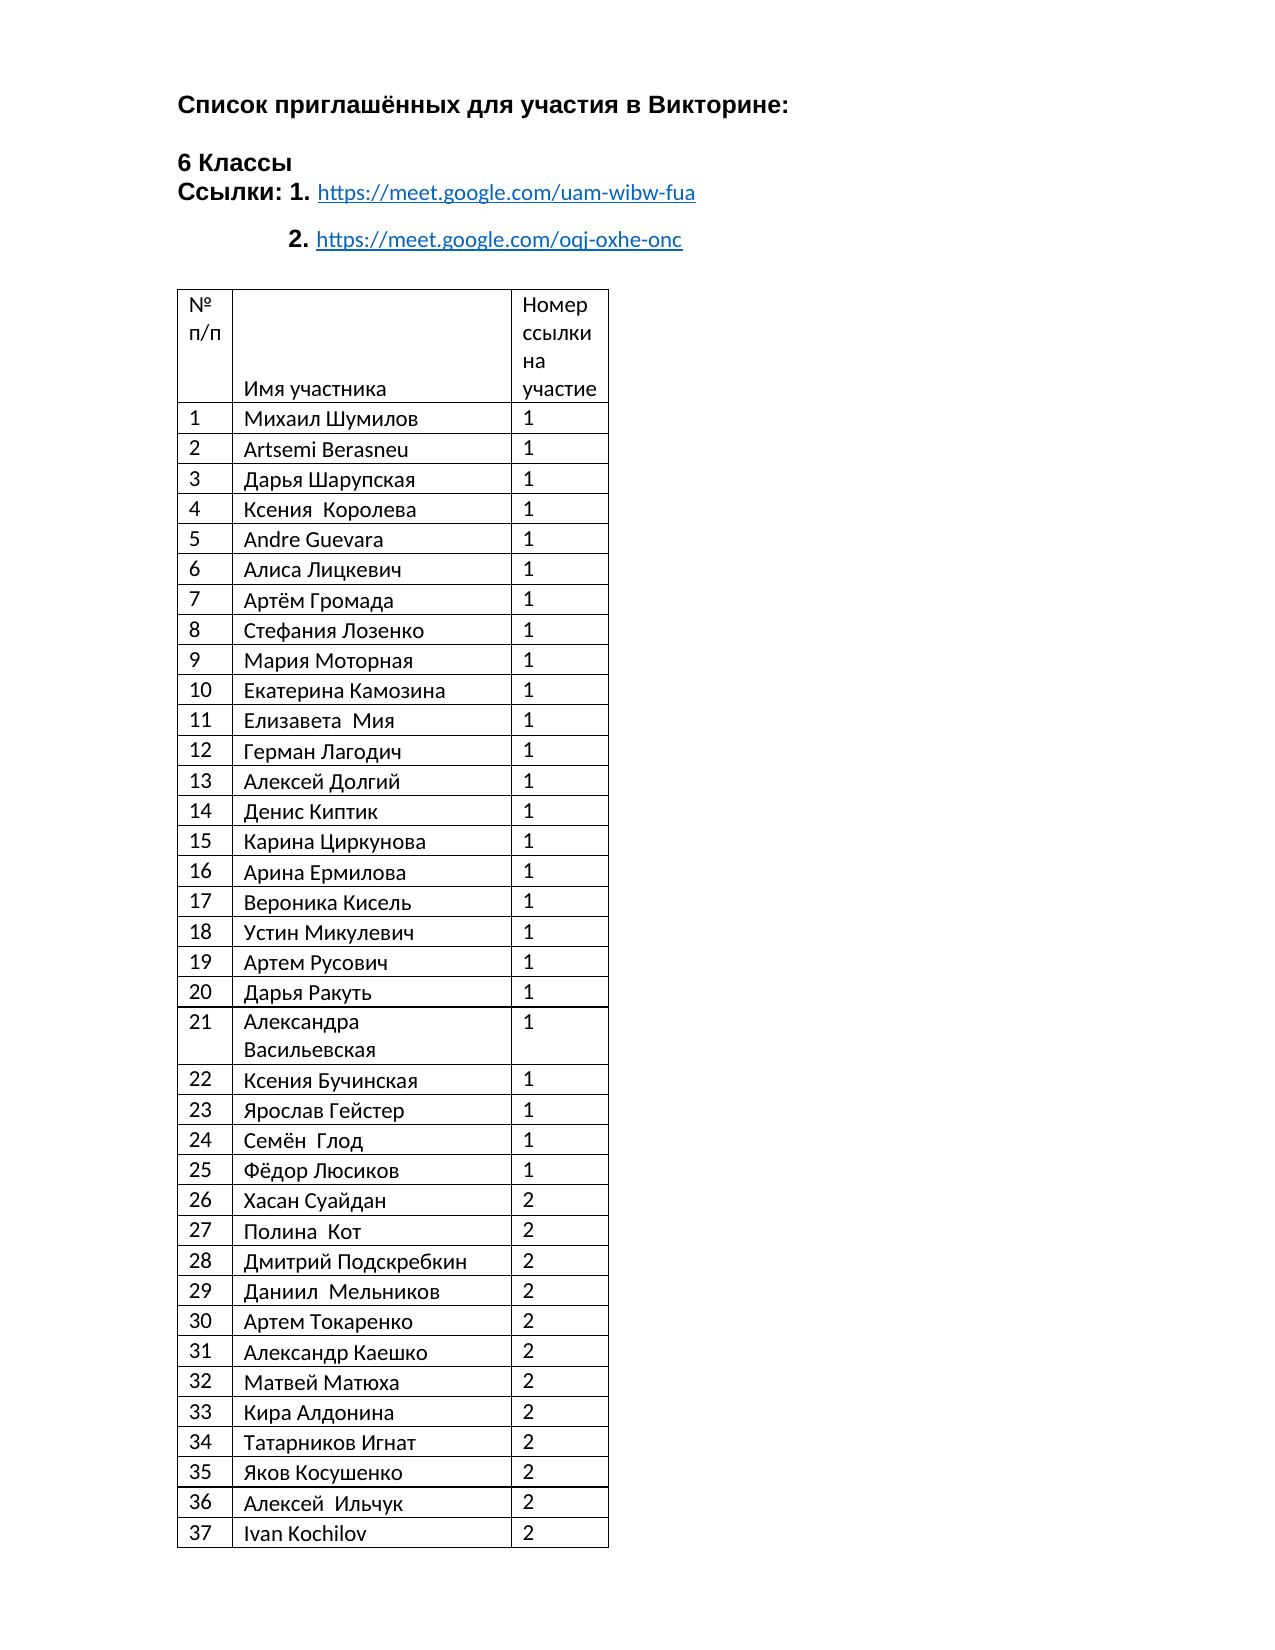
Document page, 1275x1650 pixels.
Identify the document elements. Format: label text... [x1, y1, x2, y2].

table_cell 1 [512, 736, 608, 765]
table_cell 2 [178, 434, 232, 463]
table_cell 1 [512, 826, 608, 855]
table_cell Елизавета Мия [233, 705, 511, 734]
table_cell 22 [178, 1065, 232, 1094]
table_cell 27 [178, 1216, 232, 1245]
table_cell 21 [178, 1008, 232, 1063]
table_cell Artsemi Berasneu [233, 434, 511, 463]
table_cell 24 [178, 1125, 232, 1154]
table_cell Александр Каешко [233, 1336, 511, 1366]
table_cell 2 [512, 1457, 608, 1486]
table_cell Ivan Kochilov [233, 1518, 511, 1547]
table_cell 5 [178, 524, 232, 553]
table_cell 15 [178, 826, 232, 855]
table_cell 36 [178, 1488, 232, 1517]
table_cell 33 [178, 1397, 232, 1426]
table_cell 16 [178, 856, 232, 886]
table_cell 10 [178, 675, 232, 704]
table_cell 31 [178, 1336, 232, 1366]
table_cell Семён Глод [233, 1125, 511, 1154]
table_cell 2 [512, 1518, 608, 1547]
table_cell 17 [178, 887, 232, 916]
table_cell Александра Васильевская [233, 1008, 511, 1063]
table_cell 2 [512, 1185, 608, 1214]
table_cell 1 [512, 887, 608, 916]
table_header Номер ссылки на участие [512, 290, 608, 402]
table_cell 1 [512, 977, 608, 1006]
table_cell 1 [512, 464, 608, 493]
table_cell Даниил Мельников [233, 1276, 511, 1305]
table_cell 1 [512, 524, 608, 553]
table_cell Andre Guevara [233, 524, 511, 553]
table_cell 18 [178, 917, 232, 946]
table_cell 1 [512, 766, 608, 795]
table_header № п/п [178, 290, 232, 402]
table_cell 2 [512, 1276, 608, 1305]
table_cell 7 [178, 585, 232, 614]
table_cell 9 [178, 645, 232, 674]
table_cell 2 [512, 1397, 608, 1426]
table_cell Денис Киптик [233, 796, 511, 825]
table_cell 1 [512, 494, 608, 523]
table_cell Герман Лагодич [233, 736, 511, 765]
table_cell Карина Циркунова [233, 826, 511, 855]
table_cell Ксения Королева [233, 494, 511, 523]
text 2. https://meet.google.com/oqj-oxhe-onc [177, 224, 1186, 253]
table_cell 23 [178, 1095, 232, 1124]
table_cell 12 [178, 736, 232, 765]
table_cell 1 [512, 1008, 608, 1063]
table_cell 3 [178, 464, 232, 493]
table_cell Фёдор Люсиков [233, 1155, 511, 1184]
table_cell 13 [178, 766, 232, 795]
table_cell Матвей Матюха [233, 1367, 511, 1396]
table_cell Хасан Суайдан [233, 1185, 511, 1214]
table_cell 1 [512, 675, 608, 704]
table_cell 32 [178, 1367, 232, 1396]
table_cell 28 [178, 1246, 232, 1275]
table_cell Алиса Лицкевич [233, 554, 511, 583]
table_cell 1 [512, 403, 608, 432]
table_cell Стефания Лозенко [233, 615, 511, 644]
table_cell 25 [178, 1155, 232, 1184]
table_cell 26 [178, 1185, 232, 1214]
table_cell 2 [512, 1488, 608, 1517]
table_cell Артем Русович [233, 947, 511, 976]
table_cell 29 [178, 1276, 232, 1305]
table_cell 1 [512, 856, 608, 886]
table_cell 35 [178, 1457, 232, 1486]
table_cell 34 [178, 1427, 232, 1456]
text Ссылки: 1. https://meet.google.com/uam-wibw-fua [177, 177, 1186, 206]
table_cell Ярослав Гейстер [233, 1095, 511, 1124]
table_cell Ксения Бучинская [233, 1065, 511, 1094]
table_cell 19 [178, 947, 232, 976]
table_cell 1 [512, 615, 608, 644]
table_cell Татарников Игнат [233, 1427, 511, 1456]
table_cell Кира Алдонина [233, 1397, 511, 1426]
table_cell 1 [512, 947, 608, 976]
table_cell Артем Токаренко [233, 1306, 511, 1335]
table_cell 1 [512, 1155, 608, 1184]
table_cell 4 [178, 494, 232, 523]
table_cell Устин Микулевич [233, 917, 511, 946]
table_cell 1 [512, 705, 608, 734]
table_cell Полина Кот [233, 1216, 511, 1245]
table_cell 1 [512, 1125, 608, 1154]
table_cell 2 [512, 1216, 608, 1245]
text 6 Классы [177, 148, 1186, 177]
table_cell Дмитрий Подскребкин [233, 1246, 511, 1275]
table_cell Михаил Шумилов [233, 403, 511, 432]
table_cell 1 [512, 434, 608, 463]
table_cell Мария Моторная [233, 645, 511, 674]
table_cell 1 [512, 554, 608, 583]
table_cell 2 [512, 1367, 608, 1396]
table_cell Екатерина Камозина [233, 675, 511, 704]
table_cell 1 [512, 1095, 608, 1124]
table_cell Артём Громада [233, 585, 511, 614]
table_header Имя участника [233, 290, 511, 402]
table_cell Арина Ермилова [233, 856, 511, 886]
table_cell 1 [512, 1065, 608, 1094]
table_cell Дарья Ракуть [233, 977, 511, 1006]
table_cell Алексей Ильчук [233, 1488, 511, 1517]
text Список приглашённых для участия в Викторине: [177, 90, 1186, 119]
table_cell 1 [512, 585, 608, 614]
table_cell 6 [178, 554, 232, 583]
table_cell 1 [512, 796, 608, 825]
table_cell 14 [178, 796, 232, 825]
table_cell 37 [178, 1518, 232, 1547]
table_cell 30 [178, 1306, 232, 1335]
table_cell 1 [512, 917, 608, 946]
table_cell 2 [512, 1427, 608, 1456]
table_cell 2 [512, 1246, 608, 1275]
table_cell 2 [512, 1336, 608, 1366]
table_cell 2 [512, 1306, 608, 1335]
table_cell Алексей Долгий [233, 766, 511, 795]
table_cell 1 [512, 645, 608, 674]
table_cell 1 [178, 403, 232, 432]
table_cell Яков Косушенко [233, 1457, 511, 1486]
table_cell Дарья Шарупская [233, 464, 511, 493]
table_cell Вероника Кисель [233, 887, 511, 916]
table_cell 11 [178, 705, 232, 734]
table_cell 20 [178, 977, 232, 1006]
table_cell 8 [178, 615, 232, 644]
